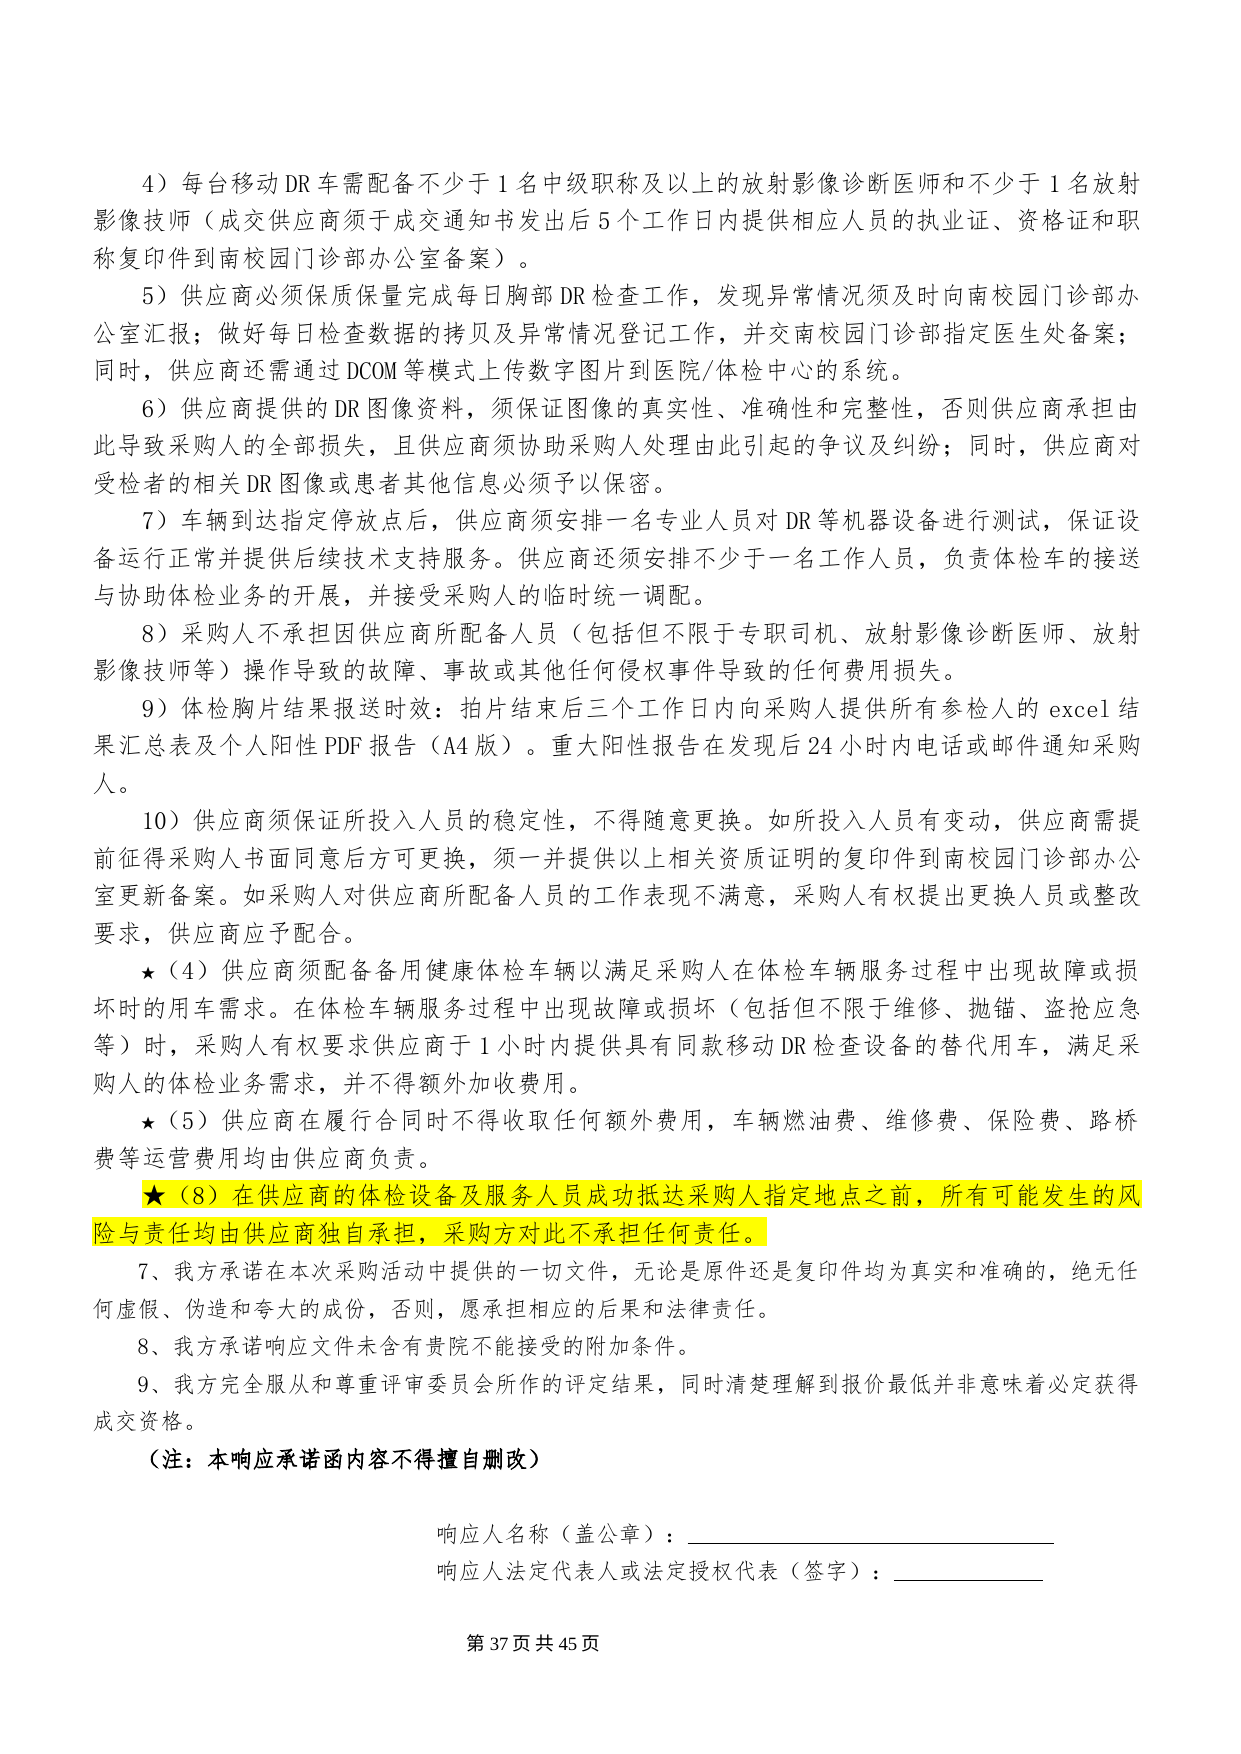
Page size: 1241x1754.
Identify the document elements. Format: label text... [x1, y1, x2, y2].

text ★（5）供应商在履行合同时不得收取任何额外费用，车辆燃油费、维修费、保险费、路桥费等运营费用均由供应商负责。 [92, 1099, 1142, 1174]
text 10）供应商须保证所投入人员的稳定性，不得随意更换。如所投入人员有变动，供应商需提前征得采购人书面同意后方可更换，须一并提供以上相关资质证明的复印件到南校园门诊部办公室更新备案。如采购人对供应商所配备人员的工作表现不满意，采购人有权提出更换人员或整改要求，供应商应予配合。 [92, 799, 1142, 949]
text 响应人名称（盖公章）： [92, 1512, 1142, 1549]
text ★（4）供应商须配备备用健康体检车辆以满足采购人在体检车辆服务过程中出现故障或损坏时的用车需求。在体检车辆服务过程中出现故障或损坏（包括但不限于维修、抛锚、盗抢应急等）时，采购人有权要求供应商于1小时内提供具有同款移动DR检查设备的替代用车，满足采购人的体检业务需求，并不得额外加收费用。 [92, 949, 1142, 1099]
text 7、我方承诺在本次采购活动中提供的一切文件，无论是原件还是复印件均为真实和准确的，绝无任何虚假、伪造和夸大的成份，否则，愿承担相应的后果和法律责任。 [92, 1249, 1142, 1324]
text 9）体检胸片结果报送时效：拍片结束后三个工作日内向采购人提供所有参检人的excel结果汇总表及个人阳性PDF报告（A4版）。重大阳性报告在发现后24小时内电话或邮件通知采购人。 [92, 687, 1142, 799]
text 8、我方承诺响应文件未含有贵院不能接受的附加条件。 [92, 1324, 1142, 1362]
text 9、我方完全服从和尊重评审委员会所作的评定结果，同时清楚理解到报价最低并非意味着必定获得成交资格。 [92, 1362, 1142, 1437]
text 8）采购人不承担因供应商所配备人员（包括但不限于专职司机、放射影像诊断医师、放射影像技师等）操作导致的故障、事故或其他任何侵权事件导致的任何费用损失。 [92, 612, 1142, 687]
text 7）车辆到达指定停放点后，供应商须安排一名专业人员对DR等机器设备进行测试，保证设备运行正常并提供后续技术支持服务。供应商还须安排不少于一名工作人员，负责体检车的接送与协助体检业务的开展，并接受采购人的临时统一调配。 [92, 499, 1142, 612]
text 响应人法定代表人或法定授权代表（签字）： [92, 1549, 1142, 1587]
text 4）每台移动DR车需配备不少于1名中级职称及以上的放射影像诊断医师和不少于1名放射影像技师（成交供应商须于成交通知书发出后5个工作日内提供相应人员的执业证、资格证和职称复印件到南校园门诊部办公室备案）。 [92, 162, 1142, 274]
text （注：本响应承诺函内容不得擅自删改） [92, 1437, 1142, 1474]
text 6）供应商提供的DR图像资料，须保证图像的真实性、准确性和完整性，否则供应商承担由此导致采购人的全部损失，且供应商须协助采购人处理由此引起的争议及纠纷；同时，供应商对受检者的相关DR图像或患者其他信息必须予以保密。 [92, 387, 1142, 499]
text 5）供应商必须保质保量完成每日胸部DR检查工作，发现异常情况须及时向南校园门诊部办公室汇报；做好每日检查数据的拷贝及异常情况登记工作，并交南校园门诊部指定医生处备案；同时，供应商还需通过DCOM等模式上传数字图片到医院/体检中心的系统。 [92, 274, 1142, 387]
text ★（8）在供应商的体检设备及服务人员成功抵达采购人指定地点之前，所有可能发生的风险与责任均由供应商独自承担，采购方对此不承担任何责任。 [92, 1174, 1142, 1249]
